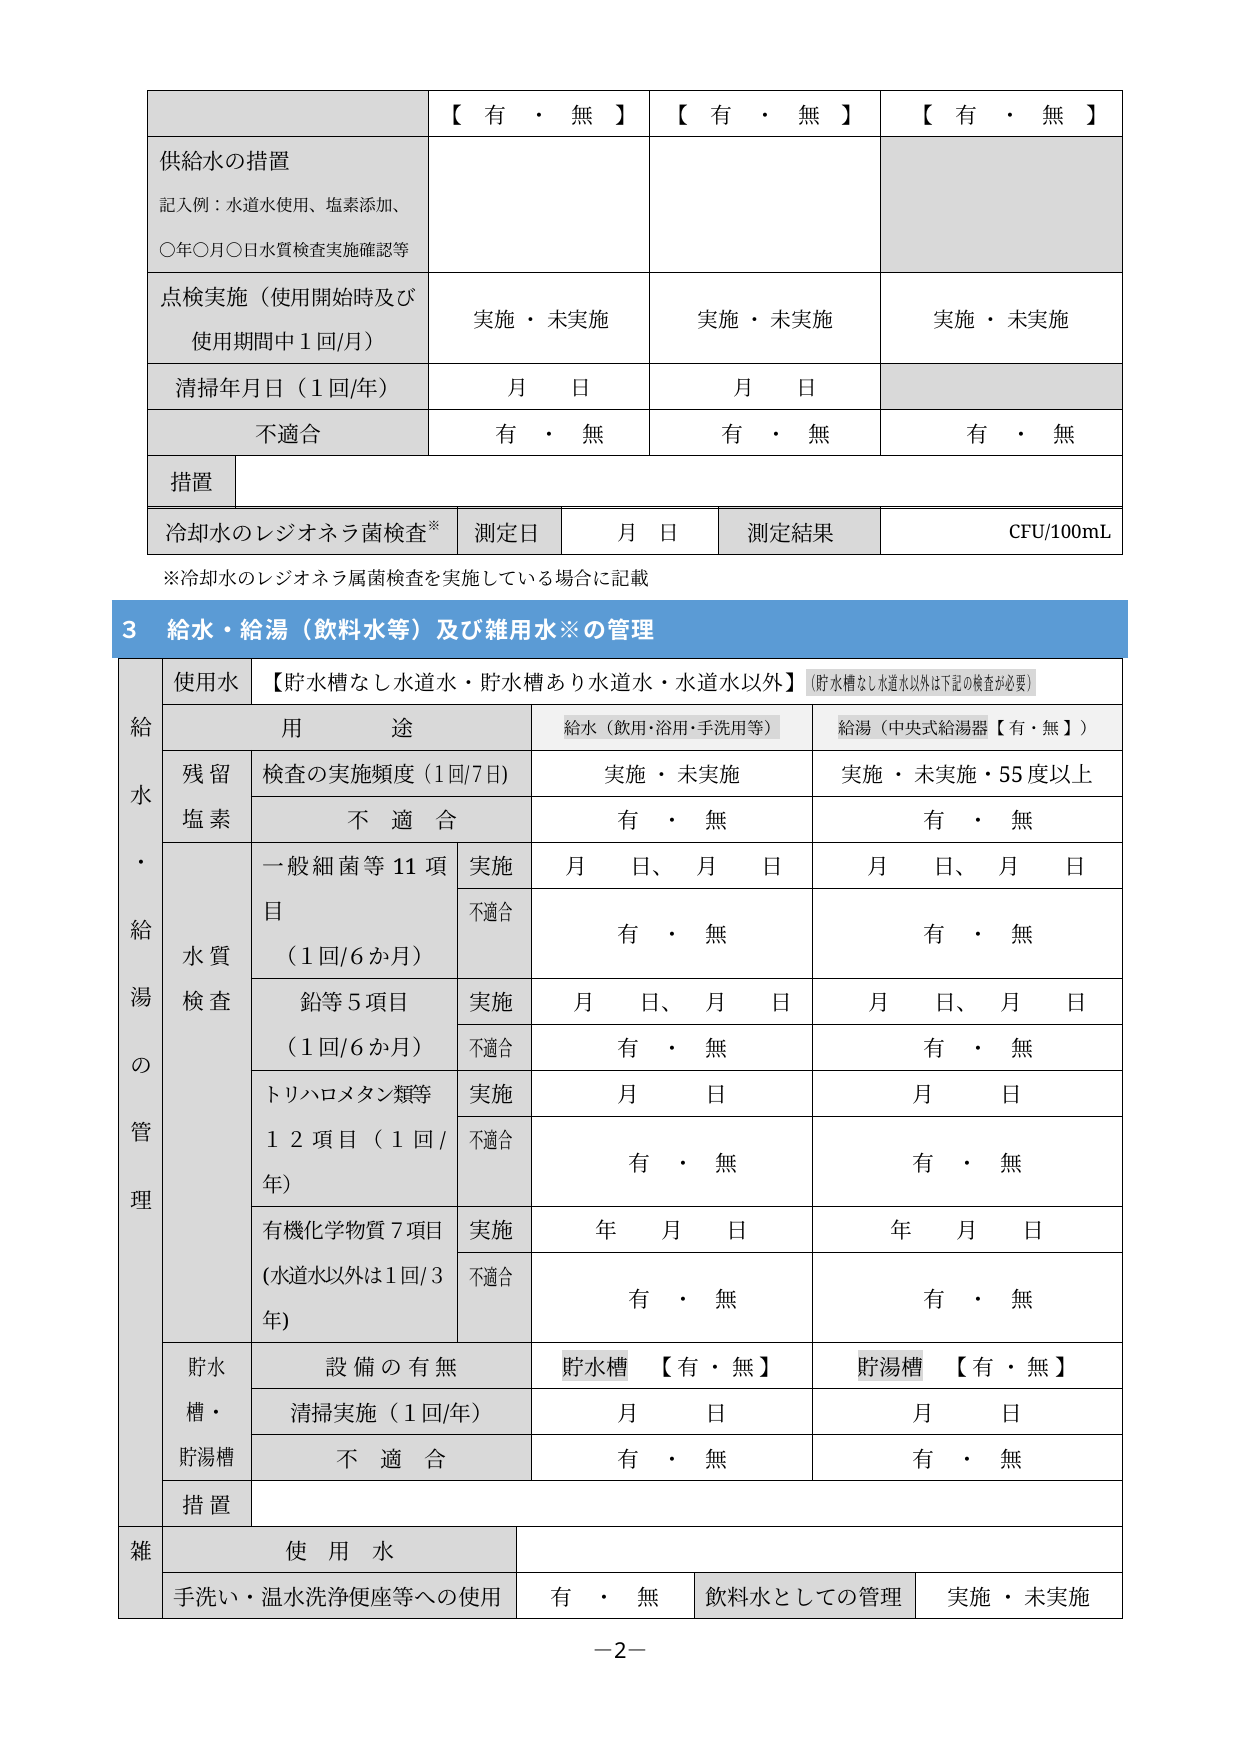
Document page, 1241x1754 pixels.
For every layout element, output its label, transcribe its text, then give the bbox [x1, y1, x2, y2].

table_cell 実施 ・ 未実施・55度以上 [813, 751, 1122, 796]
table_cell 有 ・ 無 [881, 410, 1122, 455]
table_cell 有 ・ 無 [813, 1253, 1122, 1342]
table_cell 月 日 [532, 1389, 812, 1434]
table_cell 鉛等５項目 （１回/６か月） [252, 979, 457, 1070]
table_cell 有 ・ 無 [532, 1435, 812, 1480]
table_header 加湿装置 【 有 ・ 無 】 [650, 91, 880, 136]
table_cell 有 ・ 無 [532, 797, 812, 842]
table_cell 実施 [458, 979, 531, 1024]
table_cell 実施 [458, 1207, 531, 1252]
table_cell 有 ・ 無 [813, 797, 1122, 842]
table_cell 供給水の措置 記入例：水道水使用、塩素添加、 〇年〇月〇日水質検査実施確認等 [148, 137, 428, 272]
table_cell トリハロメタン類等 １２項目（１回/年） [252, 1071, 457, 1206]
table_cell 有 ・ 無 [532, 1117, 812, 1206]
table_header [881, 91, 1122, 136]
table_cell 実施 [458, 843, 531, 888]
table_cell 実施 ・ 未実施 [650, 273, 880, 363]
table_cell 不適合 [458, 1117, 531, 1206]
table_cell 貯湯槽 【 有 ・ 無 】 [813, 1343, 1122, 1388]
table_cell 月 日 [813, 1389, 1122, 1434]
table_cell 月 日、 月 日 [532, 843, 812, 888]
table_cell 実施 ・ 未実施 [916, 1573, 1122, 1618]
table_cell 月 日、 月 日 [813, 843, 1122, 888]
table_cell 給湯（中央式給湯器【 有・無 】） [813, 705, 1122, 750]
table_cell 有 ・ 無 [532, 1253, 812, 1342]
table_cell 有 ・ 無 [813, 1117, 1122, 1206]
table_cell 有 ・ 無 [532, 889, 812, 978]
table_cell 有 ・ 無 [650, 410, 880, 455]
table_cell 貯水槽・ 貯湯槽 [163, 1343, 251, 1480]
table_cell [881, 364, 1122, 409]
table_cell 清掃実施（１回/年） [252, 1389, 531, 1434]
table_cell 測定日 [458, 509, 561, 554]
table_cell [236, 456, 1122, 506]
table_cell 有 ・ 無 [532, 1025, 812, 1070]
table_cell 給水（飲用･浴用･手洗用等） [532, 705, 812, 750]
table_cell 有 ・ 無 [813, 1025, 1122, 1070]
table_cell 不適合 [148, 410, 428, 455]
table_cell 有 ・ 無 [813, 1435, 1122, 1480]
table_header 使用水 [163, 659, 251, 704]
table_cell CFU/100mL [881, 509, 1122, 554]
table_cell 飲料水としての管理 [695, 1573, 915, 1618]
table_cell 用 途 [163, 705, 531, 750]
table_cell 有 ・ 無 [813, 889, 1122, 978]
table_cell 使 用 水 [163, 1527, 516, 1572]
table_cell 月 日、 月 日 [532, 979, 812, 1024]
table_cell [252, 1481, 1122, 1526]
table_cell 冷却水のレジオネラ菌検査※ [148, 509, 457, 554]
table_cell [429, 137, 649, 272]
text ※冷却水のレジオネラ属菌検査を実施している場合に記載 [118, 555, 1122, 600]
table_cell 実施 ・ 未実施 [429, 273, 649, 363]
table_cell 年 月 日 [813, 1207, 1122, 1252]
table_cell 不 適 合 [252, 1435, 531, 1480]
table_cell 手洗い・温水洗浄便座等への使用 [163, 1573, 516, 1618]
table_cell 年 月 日 [532, 1207, 812, 1252]
table_cell 点検実施（使用開始時及び使用期間中１回/月） [148, 273, 428, 363]
table_cell 月 日 [429, 364, 649, 409]
table_cell [650, 137, 880, 272]
table_cell 測定結果 [719, 509, 880, 554]
table_cell 月 日、 月 日 [813, 979, 1122, 1024]
table_cell 有 ・ 無 [517, 1573, 694, 1618]
table_cell 検査の実施頻度（１回/７日) [252, 751, 531, 796]
table_cell 清掃年月日（１回/年） [148, 364, 428, 409]
table_cell 不適合 [458, 1253, 531, 1342]
table_cell [881, 137, 1122, 272]
table_cell 月 日 [532, 1071, 812, 1116]
table_cell 不適合 [458, 1025, 531, 1070]
table_cell 貯水槽 【 有 ・ 無 】 [532, 1343, 812, 1388]
table_cell 雑用水の管理 [119, 1527, 162, 1618]
table_cell 不 適 合 [252, 797, 531, 842]
table_header 給水・給湯の管理 [119, 659, 162, 1526]
table_header 【貯水槽なし水道水・貯水槽あり水道水・水道水以外】（貯水槽なし水道水以外は下記の検査が必要） [252, 659, 1122, 704]
table_cell 月 日 [813, 1071, 1122, 1116]
table_cell 有機化学物質７項目 (水道水以外は１回/３年) [252, 1207, 457, 1342]
table_cell 実施 ・ 未実施 [881, 273, 1122, 363]
table_cell 有 ・ 無 [429, 410, 649, 455]
table_cell 実施 ・ 未実施 [532, 751, 812, 796]
table_cell 不適合 [458, 889, 531, 978]
table_cell 月 日 [650, 364, 880, 409]
table_cell 措 置 [163, 1481, 251, 1526]
table_cell 残 留塩 素 [163, 751, 251, 842]
table_cell 実施 [458, 1071, 531, 1116]
text ３ 給水・給湯（飲料水等）及び雑用水※の管理 [118, 606, 1122, 651]
table_cell 設 備 の 有 無 [252, 1343, 531, 1388]
table_cell [517, 1527, 1122, 1572]
table_cell 一般細菌等11項目 （１回/６か月） [252, 843, 457, 978]
table_header 設備の有無 [148, 91, 428, 136]
table_cell 措置 [148, 456, 235, 506]
table_cell 水 質 検 査 [163, 843, 251, 1342]
table_header 冷却塔 【 有 ・ 無 】 [429, 91, 649, 136]
table_cell 月 日 [562, 509, 718, 554]
